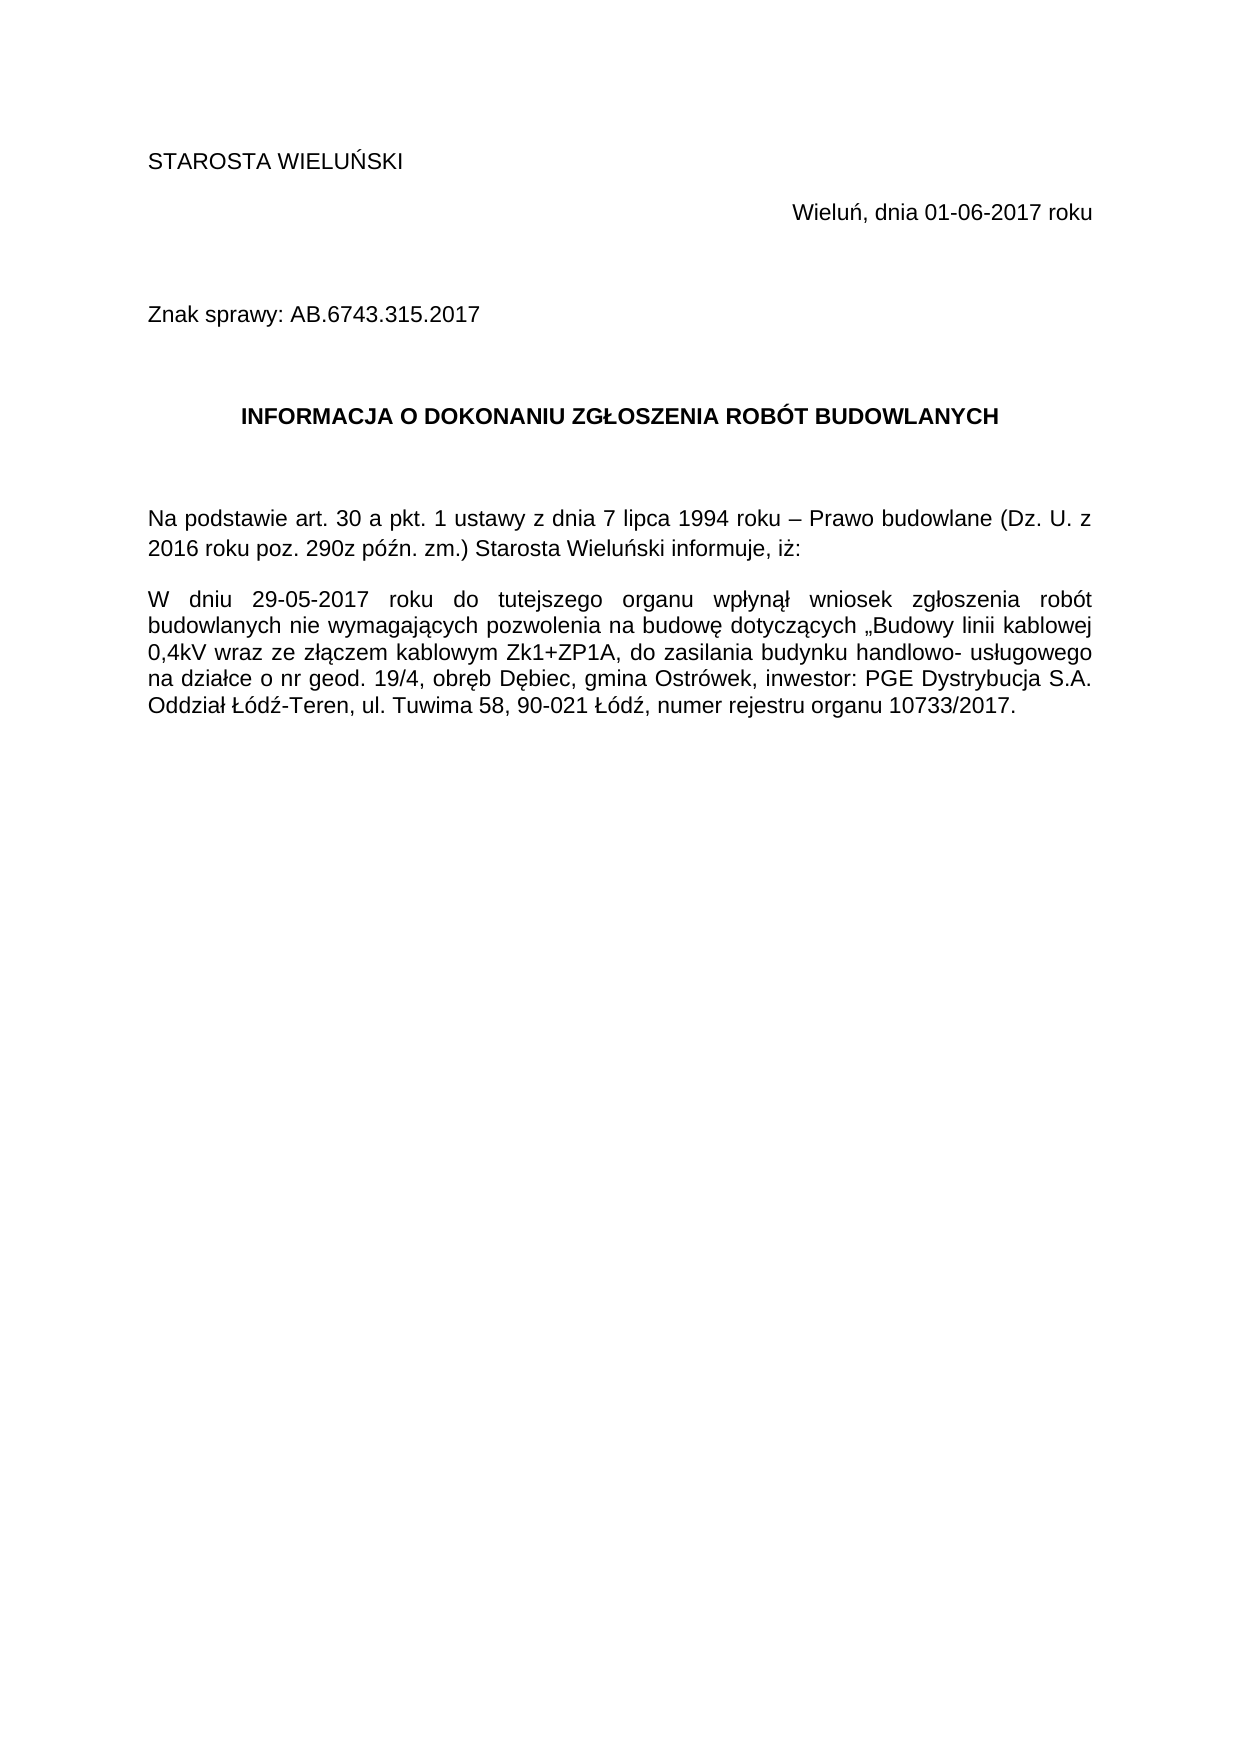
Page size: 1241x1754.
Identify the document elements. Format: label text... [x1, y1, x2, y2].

text Wieluń, dnia 01-06-2017 roku [148, 199, 1093, 225]
text STAROSTA WIELUŃSKI [148, 148, 1093, 174]
text Na podstawie art. 30 a pkt. 1 ustawy z dnia 7 lipca 1994 roku – Prawo budowlane (Dz. U. z 2016 roku poz. 290z późn. zm.) Starosta Wieluński informuje, iż: [148, 505, 1093, 561]
text INFORMACJA O DOKONANIU ZGŁOSZENIA ROBÓT BUDOWLANYCH [148, 403, 1093, 429]
text W dniu 29-05-2017 roku do tutejszego organu wpłynął wniosek zgłoszenia robót budowlanych nie wymagających pozwolenia na budowę dotyczących „Budowy linii kablowej 0,4kV wraz ze złączem kablowym Zk1+ZP1A, do zasilania budynku handlowo- usługowego na działce o nr geod. 19/4, obręb Dębiec, gmina Ostrówek, inwestor: PGE Dystrybucja S.A. Oddział Łódź-Teren, ul. Tuwima 58, 90-021 Łódź, numer rejestru organu 10733/2017. [148, 586, 1093, 718]
text Znak sprawy: AB.6743.315.2017 [148, 301, 1093, 327]
